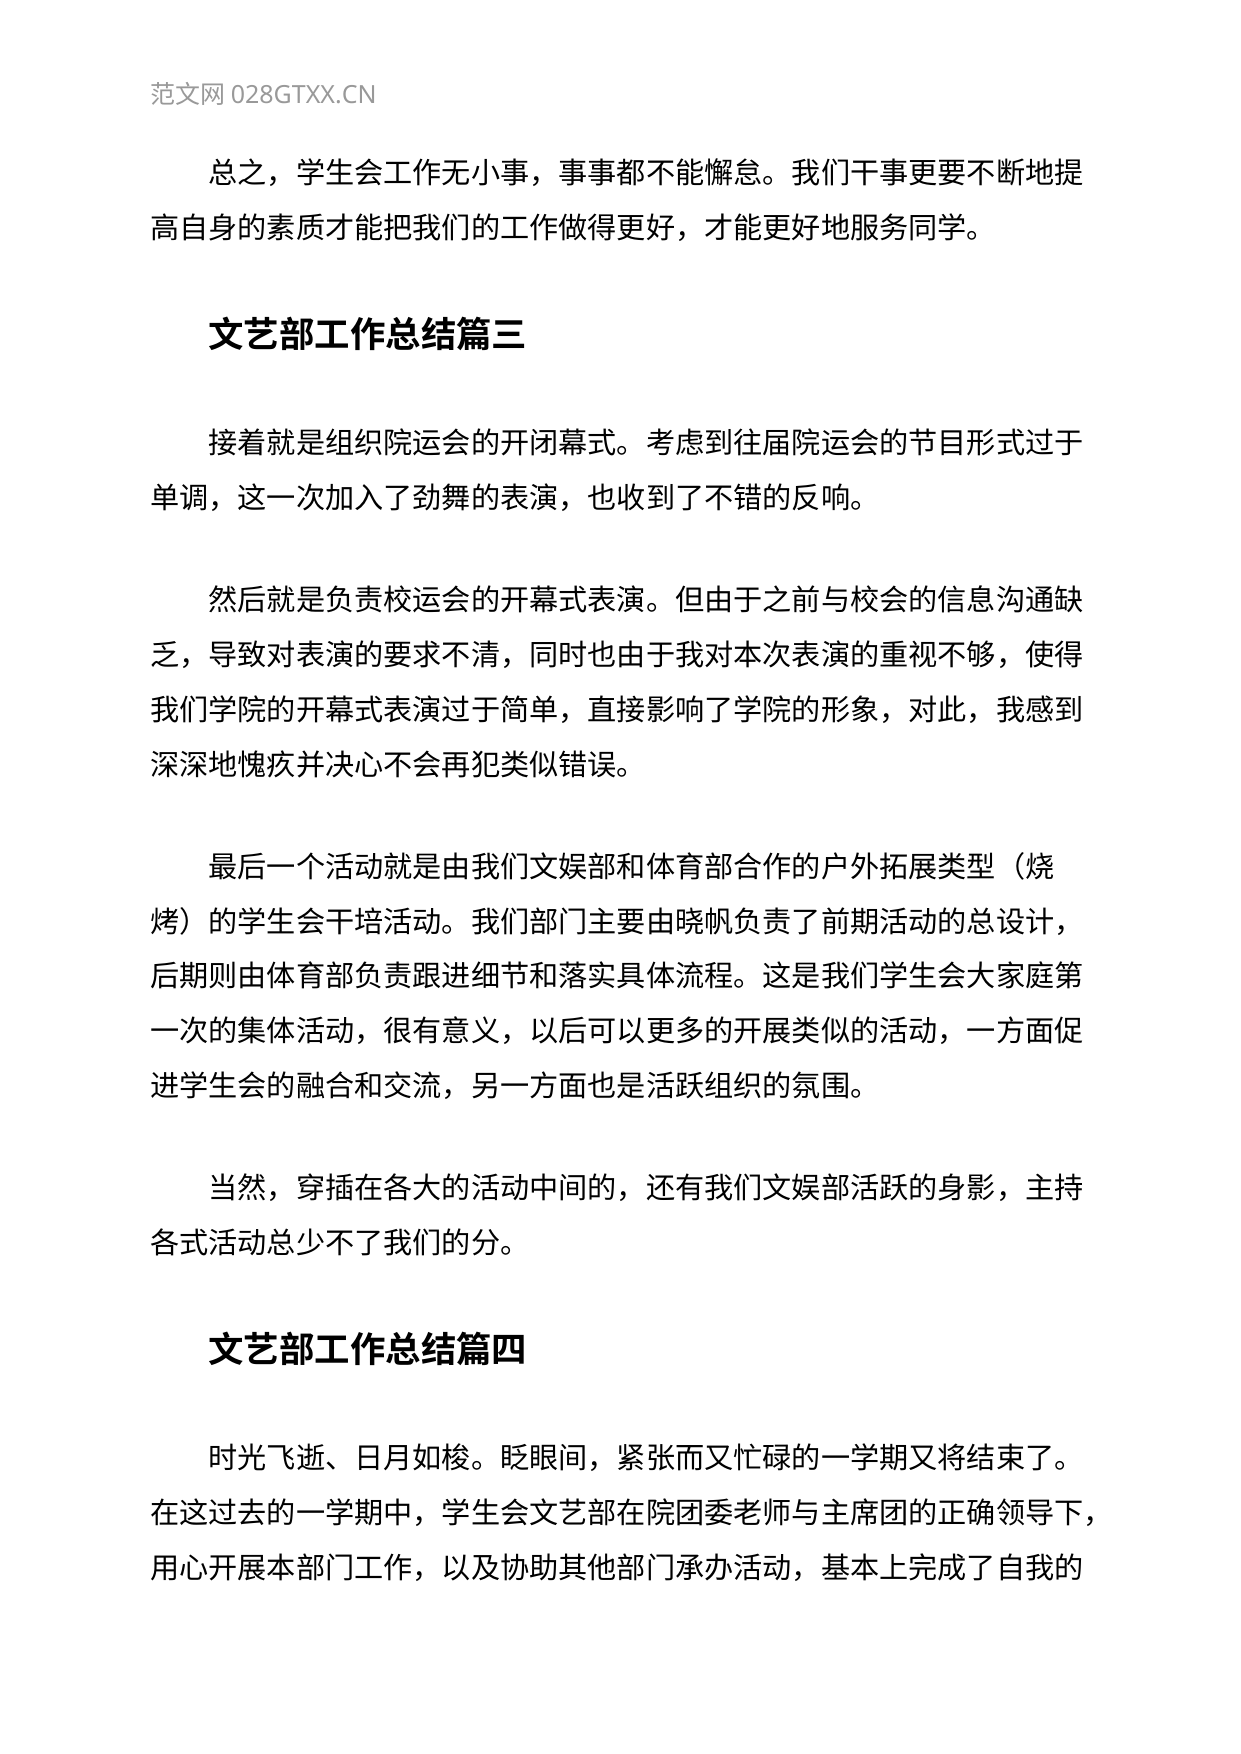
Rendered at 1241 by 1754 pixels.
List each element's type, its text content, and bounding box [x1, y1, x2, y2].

text 总之，学生会工作无小事，事事都不能懈怠。我们干事更要不断地提高自身的素质才能把我们的工作做得更好，才能更好地服务同学。 [150, 150, 1090, 247]
text 接着就是组织院运会的开闭幕式。考虑到往届院运会的节目形式过于单调，这一次加入了劲舞的表演，也收到了不错的反响。 [150, 420, 1090, 517]
text 文艺部工作总结篇三 [150, 307, 1090, 358]
text 当然，穿插在各大的活动中间的，还有我们文娱部活跃的身影，主持各式活动总少不了我们的分。 [150, 1164, 1090, 1262]
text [150, 1435, 1090, 1587]
text 文艺部工作总结篇四 [150, 1321, 1090, 1372]
text 最后一个活动就是由我们文娱部和体育部合作的户外拓展类型（烧烤）的学生会干培活动。我们部门主要由晓帆负责了前期活动的总设计，后期则由体育部负责跟进细节和落实具体流程。这是我们学生会大家庭第一次的集体活动，很有意义，以后可以更多的开展类似的活动，一方面促进学生会的融合和交流，另一方面也是活跃组织的氛围。 [150, 843, 1090, 1105]
text 然后就是负责校运会的开幕式表演。但由于之前与校会的信息沟通缺乏，导致对表演的要求不清，同时也由于我对本次表演的重视不够，使得我们学院的开幕式表演过于简单，直接影响了学院的形象，对此，我感到深深地愧疚并决心不会再犯类似错误。 [150, 577, 1090, 784]
